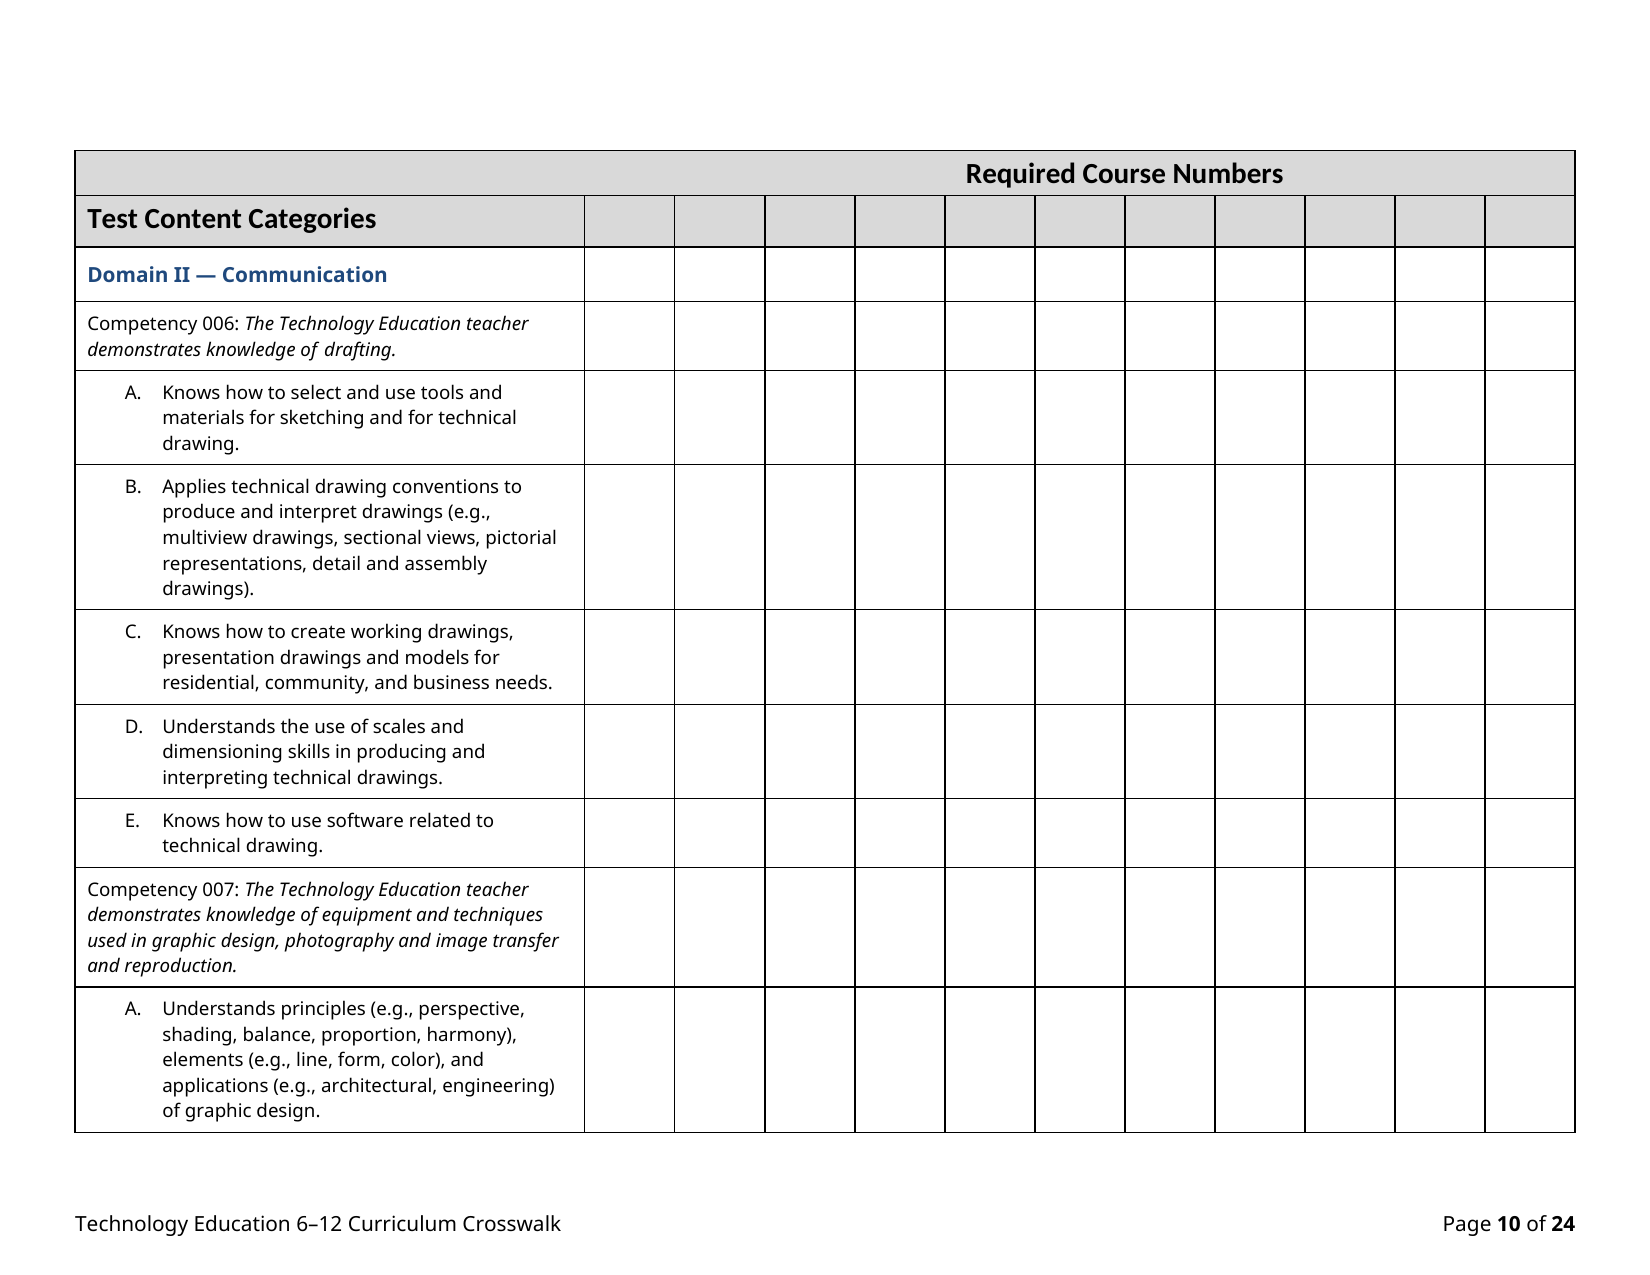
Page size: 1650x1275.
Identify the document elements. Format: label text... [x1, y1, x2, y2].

table_cell [1126, 705, 1214, 798]
table_cell [766, 988, 854, 1132]
table_cell [856, 248, 944, 301]
table_cell [1126, 868, 1214, 986]
table_cell [946, 868, 1034, 986]
table_cell [1396, 465, 1484, 609]
table_cell [1396, 196, 1484, 246]
table_cell [1396, 705, 1484, 798]
table_cell [1036, 371, 1124, 464]
table_cell [1126, 610, 1214, 703]
table_cell [766, 248, 854, 301]
table_cell [1216, 705, 1304, 798]
table_cell [1216, 465, 1304, 609]
table_cell [1396, 799, 1484, 867]
table_cell [1396, 610, 1484, 703]
table_cell [856, 302, 944, 370]
table_cell Competency 006: The Technology Education teacher demonstrates knowledge of drafting. [76, 302, 584, 370]
table_cell [1486, 705, 1574, 798]
table_cell [585, 196, 674, 246]
table_cell [856, 988, 944, 1132]
table_cell [856, 705, 944, 798]
table_cell [856, 465, 944, 609]
table_cell [585, 799, 674, 867]
table_cell [1036, 465, 1124, 609]
table_cell [585, 988, 674, 1132]
table_cell Understands principles (e.g., perspective, shading, balance, proportion, harmony), elements (e.g., line, form, color), and applications (e.g., architectural, engineering) of graphic design. [76, 988, 584, 1132]
table_cell [1126, 196, 1214, 246]
table_cell [856, 868, 944, 986]
table_cell [946, 196, 1034, 246]
table_cell [1216, 371, 1304, 464]
table_cell [1036, 988, 1124, 1132]
table_cell [1036, 799, 1124, 867]
table_cell Knows how to use software related to technical drawing. [76, 799, 584, 867]
table_cell [585, 465, 674, 609]
table_cell [1306, 302, 1394, 370]
table_cell [766, 610, 854, 703]
table_cell [946, 705, 1034, 798]
table_cell [1216, 302, 1304, 370]
table_cell Knows how to create working drawings, presentation drawings and models for residential, community, and business needs. [76, 610, 584, 703]
table_cell [1126, 302, 1214, 370]
table_cell Applies technical drawing conventions to produce and interpret drawings (e.g., multiview drawings, sectional views, pictorial representations, detail and assembly drawings). [76, 465, 584, 609]
table_cell [856, 799, 944, 867]
table_cell [1396, 988, 1484, 1132]
table_cell [675, 868, 764, 986]
table_cell [585, 868, 674, 986]
table_cell [1216, 799, 1304, 867]
table_cell [1396, 371, 1484, 464]
table_cell [1486, 302, 1574, 370]
table_cell [1216, 610, 1304, 703]
table_cell [585, 302, 674, 370]
table_cell [1036, 248, 1124, 301]
table_cell [1306, 196, 1394, 246]
table_cell [675, 988, 764, 1132]
table_cell [1306, 371, 1394, 464]
table_cell [1306, 705, 1394, 798]
table_cell [946, 371, 1034, 464]
table_cell [675, 248, 764, 301]
table_cell [1036, 610, 1124, 703]
table_cell [766, 705, 854, 798]
table_cell Knows how to select and use tools and materials for sketching and for technical drawing. [76, 371, 584, 464]
table_cell [1486, 799, 1574, 867]
table_cell [1486, 196, 1574, 246]
table_cell [1306, 799, 1394, 867]
table_cell [1486, 868, 1574, 986]
table_cell [585, 371, 674, 464]
table_cell [1396, 868, 1484, 986]
table_cell [766, 799, 854, 867]
table_cell [946, 799, 1034, 867]
table_cell [946, 302, 1034, 370]
table_cell [1036, 196, 1124, 246]
table_cell [1126, 799, 1214, 867]
table_cell [675, 465, 764, 609]
table_cell [675, 371, 764, 464]
table_cell [1486, 248, 1574, 301]
table_cell [1126, 371, 1214, 464]
table_cell [1126, 465, 1214, 609]
table_cell [766, 196, 854, 246]
table_cell [675, 799, 764, 867]
table_cell Domain II — Communication [76, 248, 584, 301]
table_cell [856, 196, 944, 246]
table_cell [856, 610, 944, 703]
table_cell [675, 705, 764, 798]
table_cell [585, 610, 674, 703]
table_cell [766, 465, 854, 609]
table_cell [1486, 988, 1574, 1132]
table_cell [1486, 465, 1574, 609]
table_header Required Course Numbers [76, 151, 1574, 195]
table_cell [1216, 868, 1304, 986]
table_cell [675, 196, 764, 246]
table_cell [766, 302, 854, 370]
table_cell [1306, 988, 1394, 1132]
table_cell [1306, 465, 1394, 609]
table_cell [585, 705, 674, 798]
table_cell Understands the use of scales and dimensioning skills in producing and interpreting technical drawings. [76, 705, 584, 798]
table_cell [1216, 196, 1304, 246]
table_cell [1486, 610, 1574, 703]
table_cell [1306, 610, 1394, 703]
table_cell [1036, 868, 1124, 986]
table_cell [1306, 868, 1394, 986]
table_cell [946, 610, 1034, 703]
table_cell [1216, 988, 1304, 1132]
table_cell [856, 371, 944, 464]
table_cell [675, 302, 764, 370]
table_cell Competency 007: The Technology Education teacher demonstrates knowledge of equipment and techniques used in graphic design, photography and image transfer and reproduction. [76, 868, 584, 986]
table_cell [1036, 302, 1124, 370]
table_cell [1396, 302, 1484, 370]
table_cell [946, 465, 1034, 609]
table_cell [1126, 248, 1214, 301]
table_cell [766, 371, 854, 464]
table_cell [946, 988, 1034, 1132]
table_cell [675, 610, 764, 703]
table_cell [1306, 248, 1394, 301]
table_cell [1486, 371, 1574, 464]
table_cell [766, 868, 854, 986]
table_cell [1396, 248, 1484, 301]
table_cell [1126, 988, 1214, 1132]
table_cell [1216, 248, 1304, 301]
table_cell [585, 248, 674, 301]
table_cell Test Content Categories [76, 196, 584, 246]
table_cell [1036, 705, 1124, 798]
table_cell [946, 248, 1034, 301]
